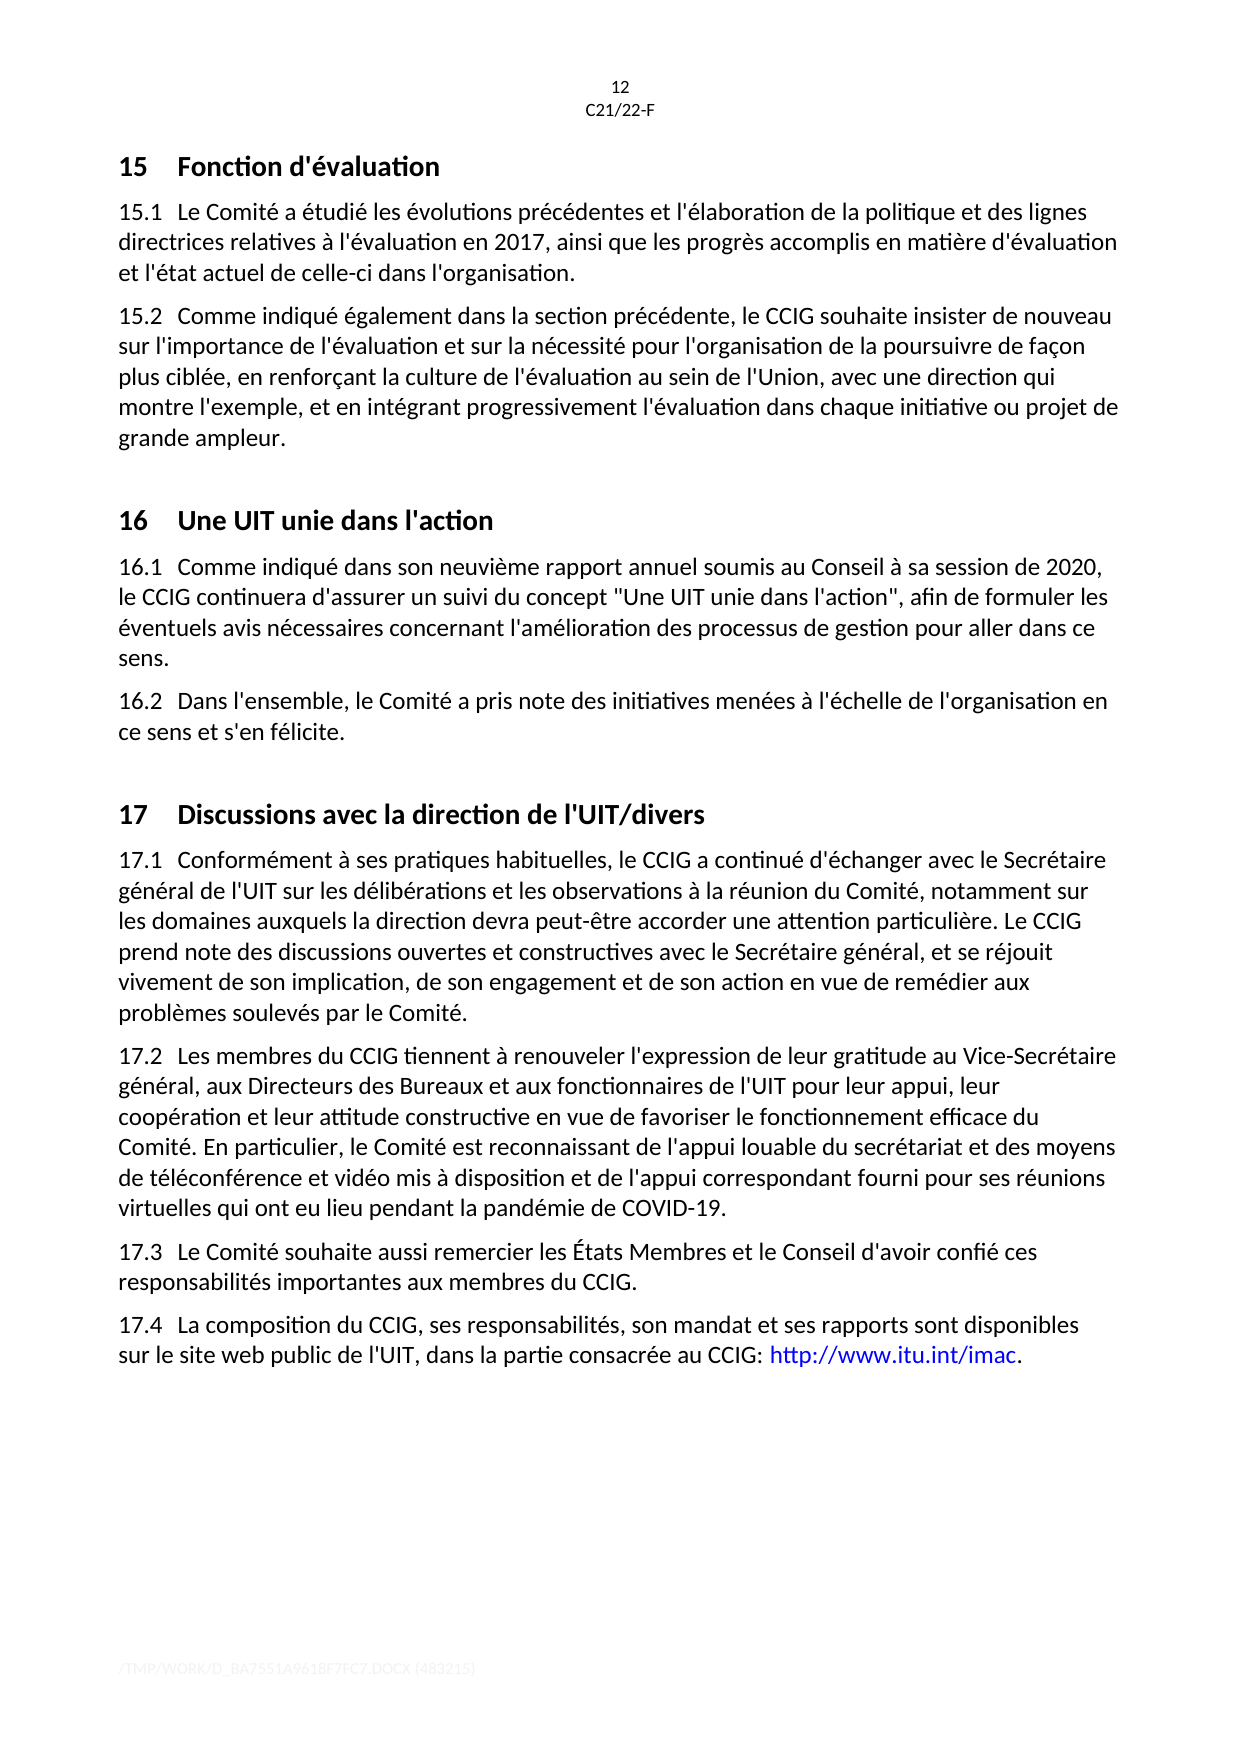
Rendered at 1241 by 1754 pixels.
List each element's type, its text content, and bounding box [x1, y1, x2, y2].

text 17.1 Conformément à ses pratiques habituelles, le CCIG a continué d'échanger avec le Secrétaire général de l'UIT sur les délibérations et les observations à la réunion du Comité, notamment sur les domaines auxquels la direction devra peut-être accorder une attention particulière. Le CCIG prend note des discussions ouvertes et constructives avec le Secrétaire général, et se réjouit vivement de son implication, de son engagement et de son action en vue de remédier aux problèmes soulevés par le Comité. [118, 844, 1122, 1027]
text 15.1 Le Comité a étudié les évolutions précédentes et l'élaboration de la politique et des lignes directrices relatives à l'évaluation en 2017, ainsi que les progrès accomplis en matière d'évaluation et l'état actuel de celle-ci dans l'organisation. [118, 196, 1122, 287]
text 17.2 Les membres du CCIG tiennent à renouveler l'expression de leur gratitude au Vice-Secrétaire général, aux Directeurs des Bureaux et aux fonctionnaires de l'UIT pour leur appui, leur coopération et leur attitude constructive en vue de favoriser le fonctionnement efficace du Comité. En particulier, le Comité est reconnaissant de l'appui louable du secrétariat et des moyens de téléconférence et vidéo mis à disposition et de l'appui correspondant fourni pour ses réunions virtuelles qui ont eu lieu pendant la pandémie de COVID-19. [118, 1040, 1122, 1223]
text 17.3 Le Comité souhaite aussi remercier les États Membres et le Conseil d'avoir confié ces responsabilités importantes aux membres du CCIG. [118, 1236, 1122, 1297]
text 16.2 Dans l'ensemble, le Comité a pris note des initiatives menées à l'échelle de l'organisation en ce sens et s'en félicite. [118, 685, 1122, 746]
text 15.2 Comme indiqué également dans la section précédente, le CCIG souhaite insister de nouveau sur l'importance de l'évaluation et sur la nécessité pour l'organisation de la poursuivre de façon plus ciblée, en renforçant la culture de l'évaluation au sein de l'Union, avec une direction qui montre l'exemple, et en intégrant progressivement l'évaluation dans chaque initiative ou projet de grande ampleur. [118, 300, 1122, 452]
subtitle 17 Discussions avec la direction de l'UIT/divers [118, 796, 1122, 832]
subtitle 16 Une UIT unie dans l'action [118, 502, 1122, 538]
text 17.4 La composition du CCIG, ses responsabilités, son mandat et ses rapports sont disponibles sur le site web public de l'UIT, dans la partie consacrée au CCIG: http://www.itu.int/imac. [118, 1309, 1122, 1370]
text 16.1 Comme indiqué dans son neuvième rapport annuel soumis au Conseil à sa session de 2020, le CCIG continuera d'assurer un suivi du concept "Une UIT unie dans l'action", afin de formuler les éventuels avis nécessaires concernant l'amélioration des processus de gestion pour aller dans ce sens. [118, 551, 1122, 673]
subtitle 15 Fonction d'évaluation [118, 148, 1122, 183]
